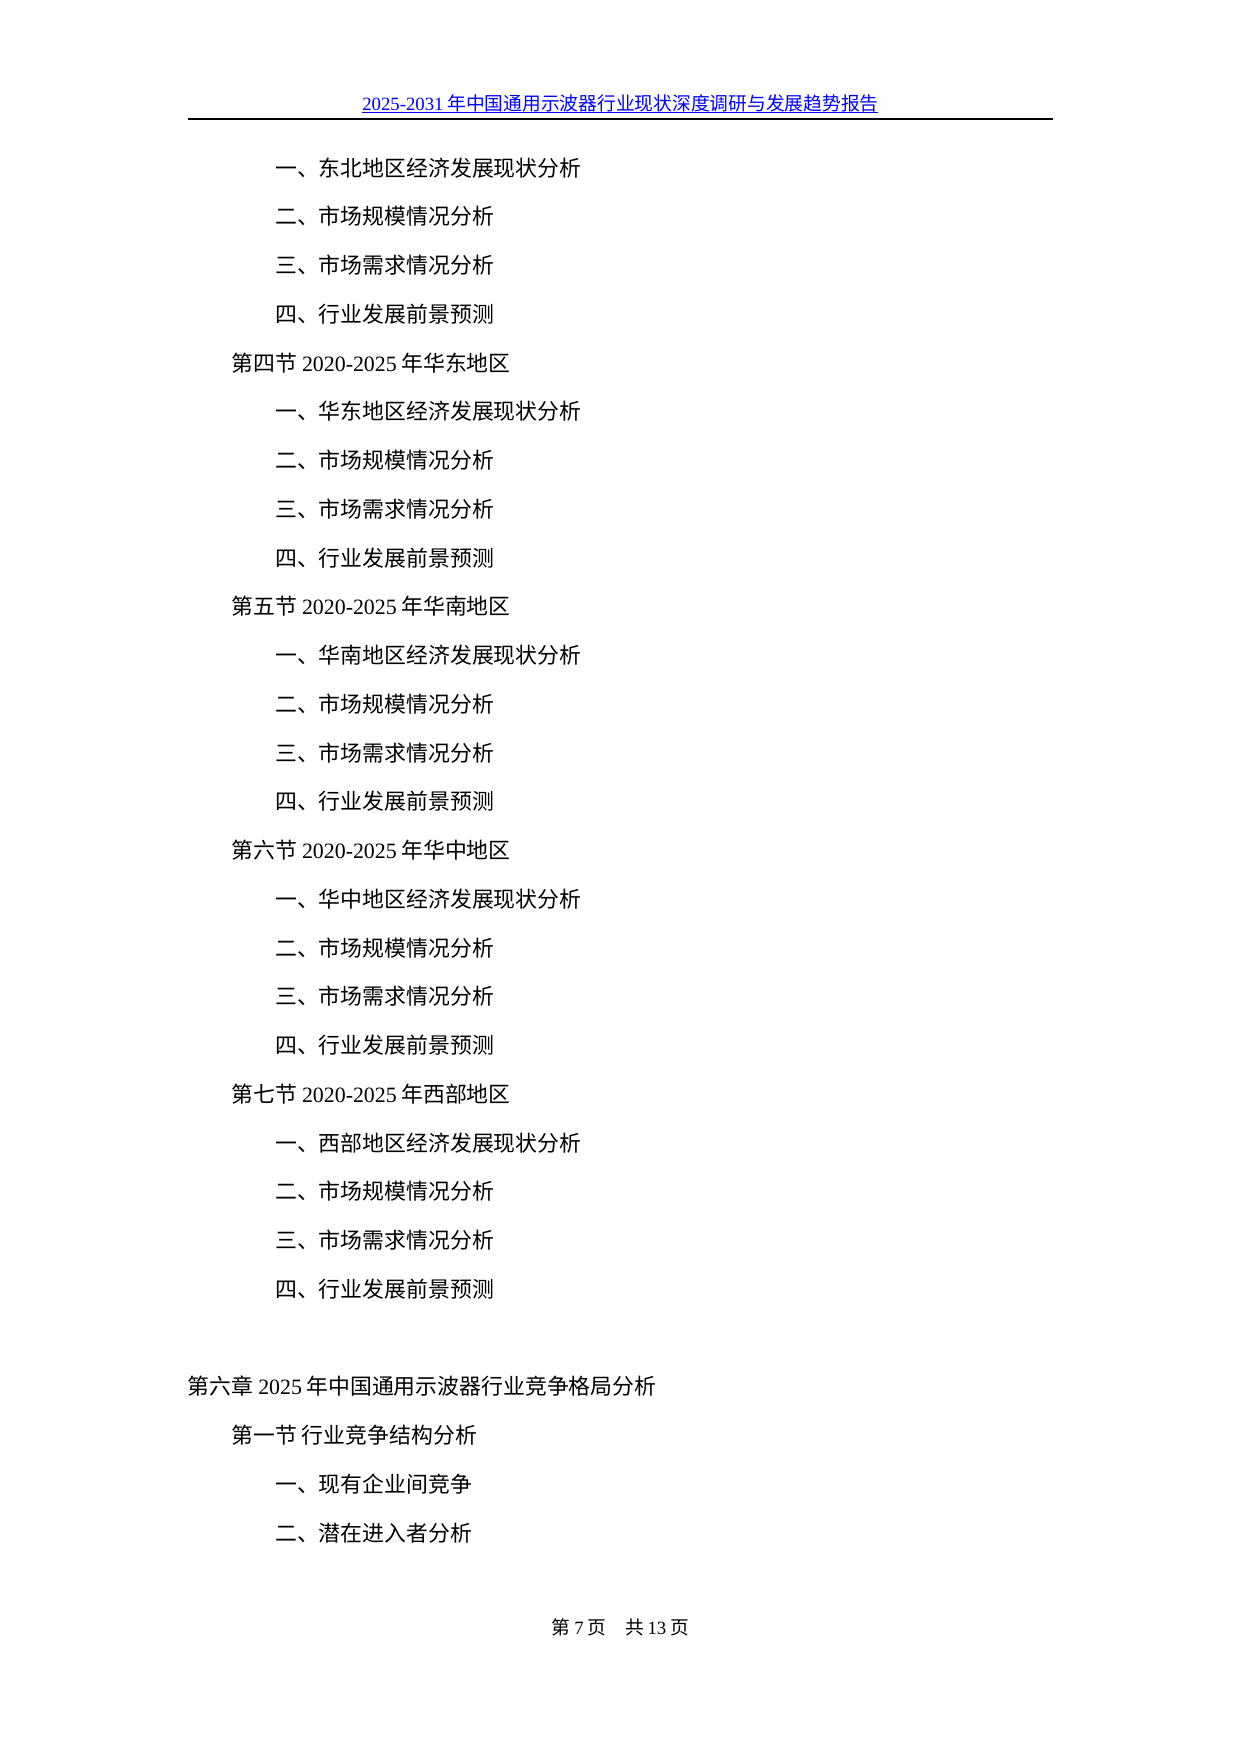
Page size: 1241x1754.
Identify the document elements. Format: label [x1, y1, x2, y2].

text [187, 150, 1053, 1548]
